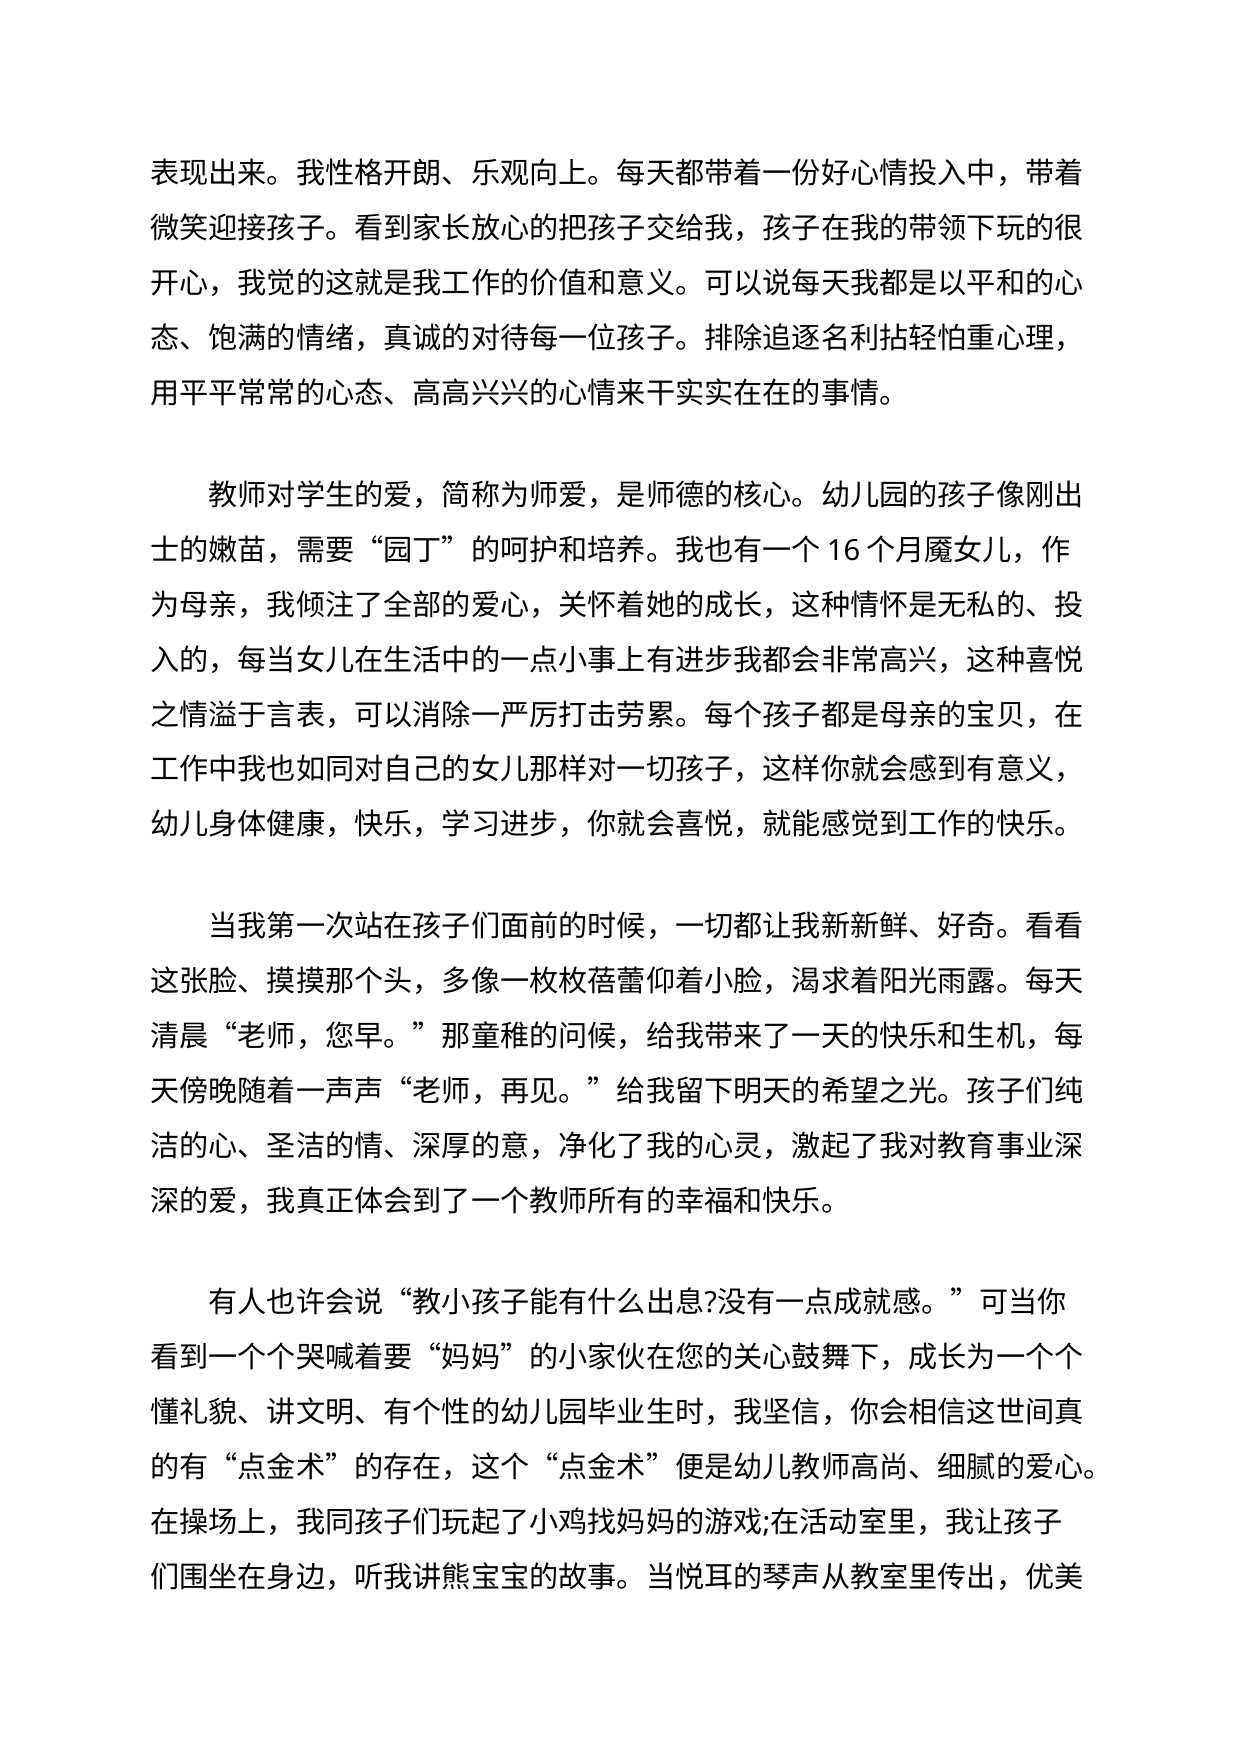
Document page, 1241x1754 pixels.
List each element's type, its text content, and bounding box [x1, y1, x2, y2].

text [150, 150, 1090, 412]
text 教师对学生的爱，简称为师爱，是师德的核心。幼儿园的孩子像刚出士的嫩苗，需要“园丁”的呵护和培养。我也有一个16个月魇女儿，作为母亲，我倾注了全部的爱心，关怀着她的成长，这种情怀是无私的、投入的，每当女儿在生活中的一点小事上有进步我都会非常高兴，这种喜悦之情溢于言表，可以消除一严厉打击劳累。每个孩子都是母亲的宝贝，在工作中我也如同对自己的女儿那样对一切孩子，这样你就会感到有意义，幼儿身体健康，快乐，学习进步，你就会喜悦，就能感觉到工作的快乐。 [150, 471, 1090, 843]
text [150, 1279, 1090, 1596]
text 当我第一次站在孩子们面前的时候，一切都让我新新鲜、好奇。看看这张脸、摸摸那个头，多像一枚枚蓓蕾仰着小脸，渴求着阳光雨露。每天清晨“老师，您早。”那童稚的问候，给我带来了一天的快乐和生机，每天傍晚随着一声声“老师，再见。”给我留下明天的希望之光。孩子们纯洁的心、圣洁的情、深厚的意，净化了我的心灵，激起了我对教育事业深深的爱，我真正体会到了一个教师所有的幸福和快乐。 [150, 903, 1090, 1219]
